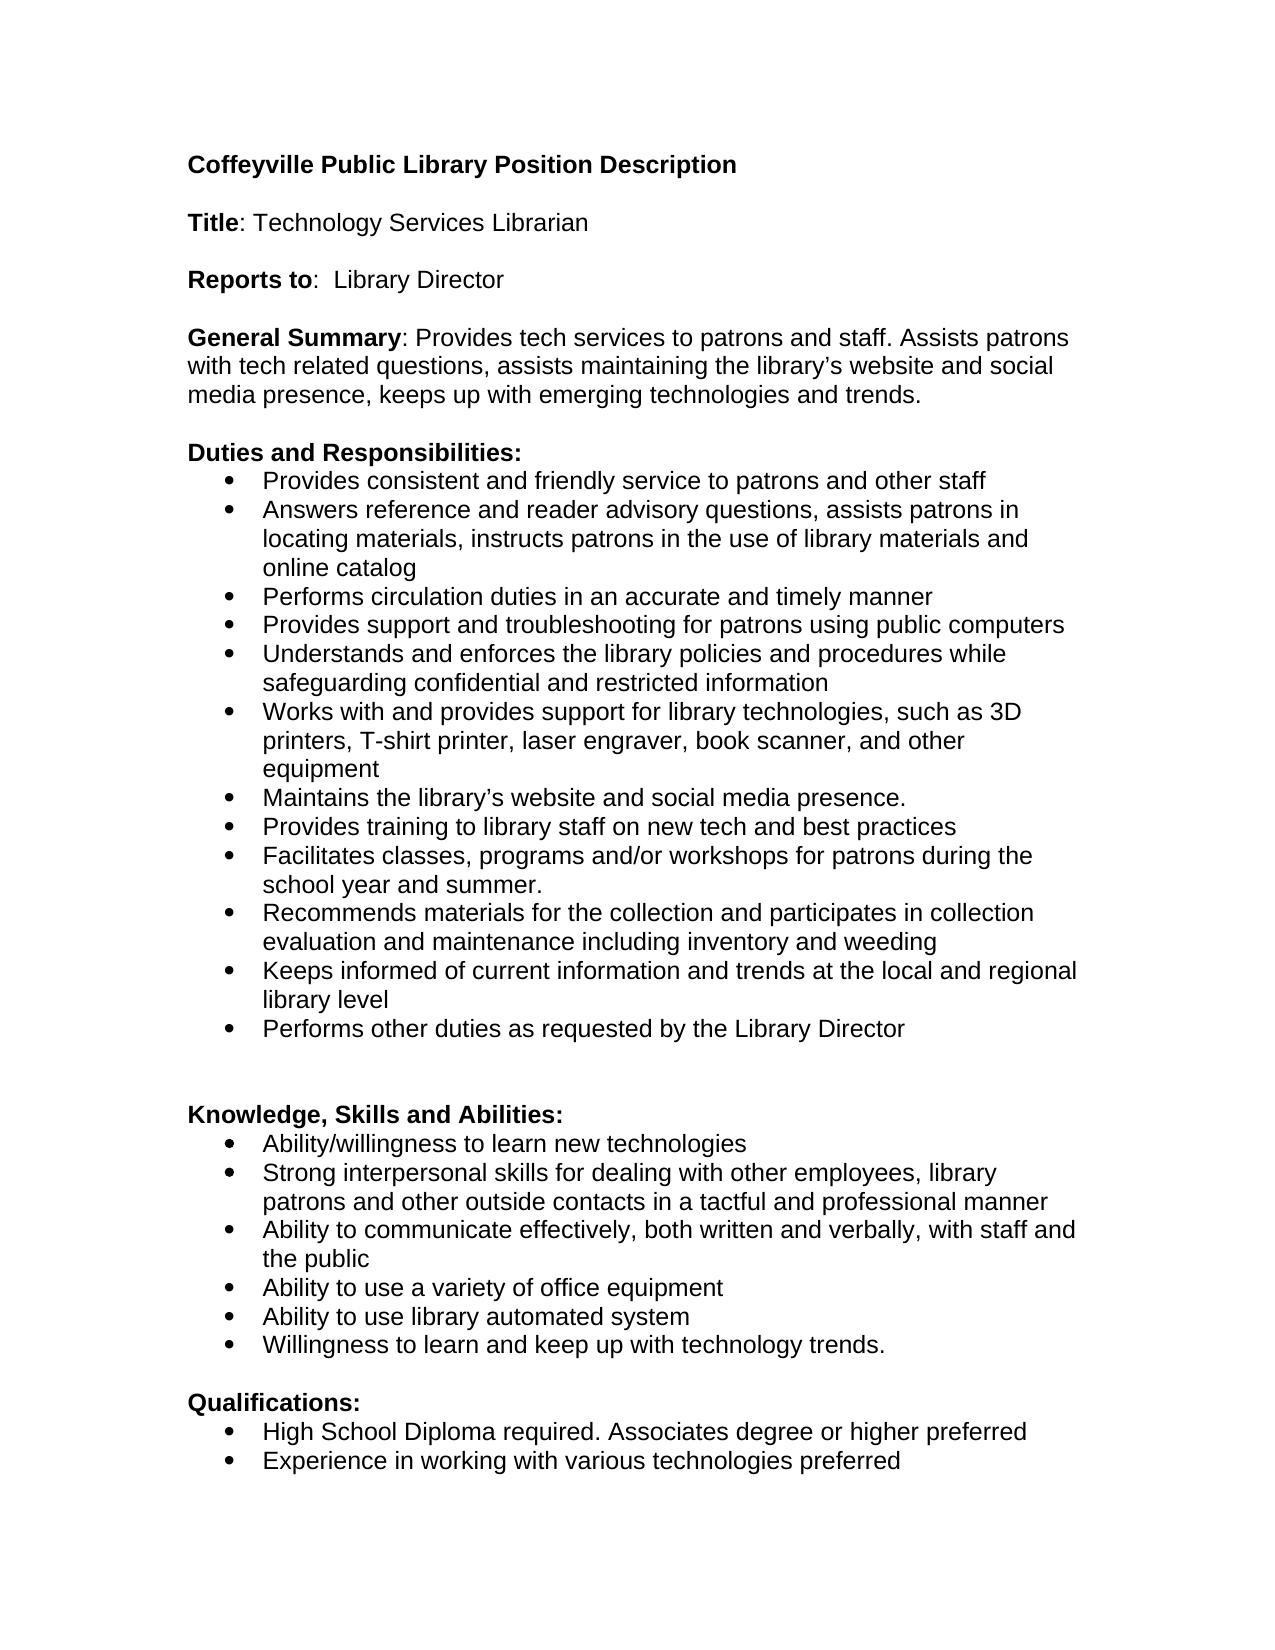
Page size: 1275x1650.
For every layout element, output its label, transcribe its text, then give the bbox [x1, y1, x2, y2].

text Qualifications: [187, 1388, 1087, 1417]
list Ability to communicate effectively, both written and verbally, with staff and the public [225, 1215, 1087, 1273]
list Ability to use library automated system [225, 1302, 1087, 1331]
text Title: Technology Services Librarian [187, 207, 1087, 236]
list Provides support and troubleshooting for patrons using public computers [225, 610, 1087, 639]
list High School Diploma required. Associates degree or higher preferred [225, 1417, 1087, 1446]
list Provides training to library staff on new tech and best practices [225, 812, 1087, 841]
text Reports to: Library Director [187, 265, 1087, 294]
list Willingness to learn and keep up with technology trends. [225, 1331, 1087, 1359]
text Duties and Responsibilities: [187, 437, 1087, 466]
list Ability to use a variety of office equipment [225, 1273, 1087, 1302]
list Experience in working with various technologies preferred [225, 1446, 1087, 1474]
list Provides consistent and friendly service to patrons and other staff [225, 466, 1087, 495]
list Works with and provides support for library technologies, such as 3D printers, T-shirt printer, laser engraver, book scanner, and other equipment [225, 697, 1087, 783]
list Keeps informed of current information and trends at the local and regional library level [225, 956, 1087, 1014]
list Strong interpersonal skills for dealing with other employees, library patrons and other outside contacts in a tactful and professional manner [225, 1158, 1087, 1215]
list Answers reference and reader advisory questions, assists patrons in locating materials, instructs patrons in the use of library materials and online catalog [225, 495, 1087, 581]
text General Summary: Provides tech services to patrons and staff. Assists patrons with tech related questions, assists maintaining the library’s website and social media presence, keeps up with emerging technologies and trends. [187, 322, 1087, 409]
list Ability/willingness to learn new technologies [225, 1129, 1087, 1158]
list Maintains the library’s website and social media presence. [225, 783, 1087, 812]
list Recommends materials for the collection and participates in collection evaluation and maintenance including inventory and weeding [225, 898, 1087, 956]
list Performs other duties as requested by the Library Director [225, 1014, 1087, 1042]
text Public Library Position Description [187, 150, 1087, 179]
list Facilitates classes, programs and/or workshops for patrons during the school year and summer. [225, 841, 1087, 898]
list Understands and enforces the library policies and procedures while safeguarding confidential and restricted information [225, 639, 1087, 697]
list Performs circulation duties in an accurate and timely manner [225, 581, 1087, 610]
text Knowledge, Skills and Abilities: [187, 1100, 1087, 1129]
